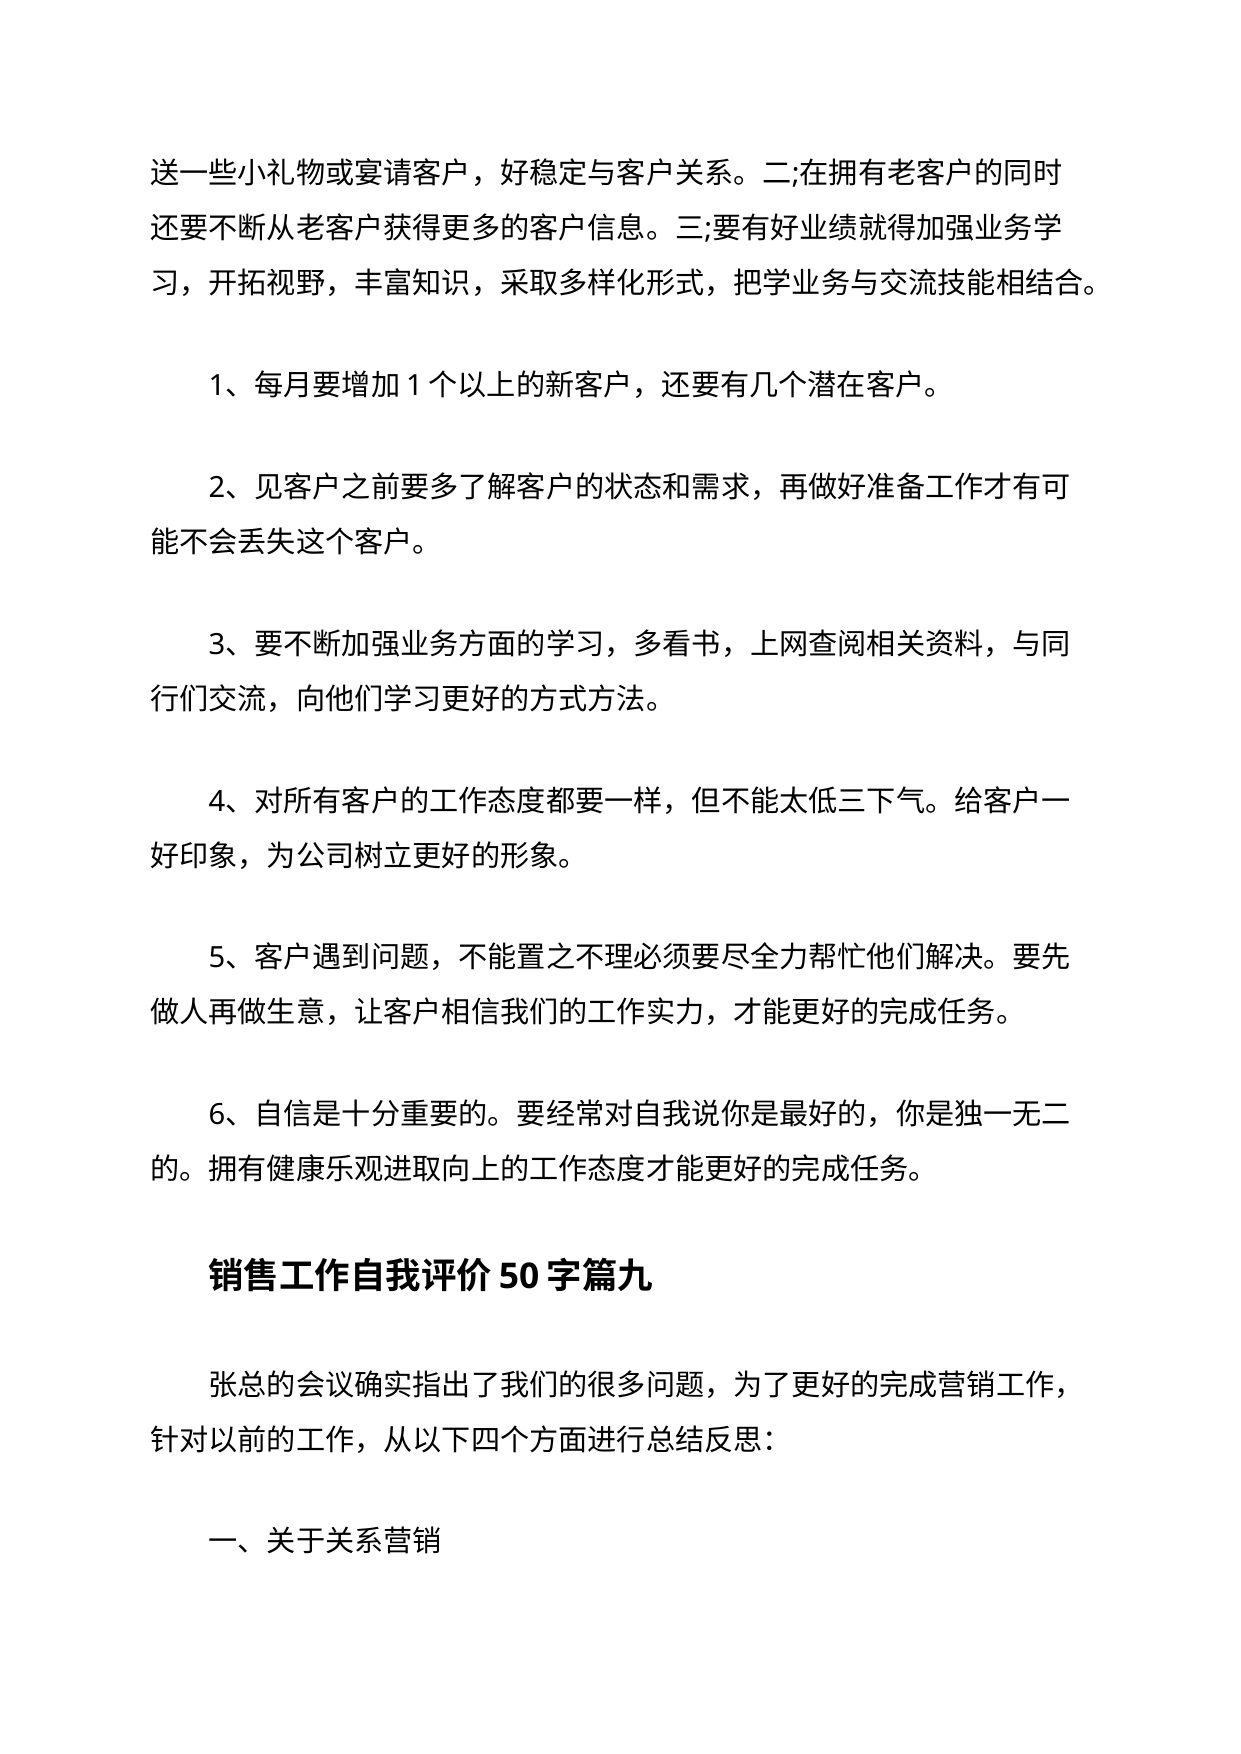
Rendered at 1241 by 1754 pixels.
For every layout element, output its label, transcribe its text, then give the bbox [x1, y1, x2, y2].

text 张总的会议确实指出了我们的很多问题，为了更好的完成营销工作，针对以前的工作，从以下四个方面进行总结反思： [150, 1361, 1090, 1458]
text 1、每月要增加1个以上的新客户，还要有几个潜在客户。 [150, 362, 1090, 404]
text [150, 150, 1090, 302]
text 一、关于关系营销 [150, 1518, 1090, 1560]
text 销售工作自我评价50字篇九 [150, 1248, 1090, 1299]
text 2、见客户之前要多了解客户的状态和需求，再做好准备工作才有可能不会丢失这个客户。 [150, 464, 1090, 561]
text 3、要不断加强业务方面的学习，多看书，上网查阅相关资料，与同行们交流，向他们学习更好的方式方法。 [150, 621, 1090, 718]
text 4、对所有客户的工作态度都要一样，但不能太低三下气。给客户一好印象，为公司树立更好的形象。 [150, 777, 1090, 874]
text 6、自信是十分重要的。要经常对自我说你是最好的，你是独一无二的。拥有健康乐观进取向上的工作态度才能更好的完成任务。 [150, 1091, 1090, 1188]
text 5、客户遇到问题，不能置之不理必须要尽全力帮忙他们解决。要先做人再做生意，让客户相信我们的工作实力，才能更好的完成任务。 [150, 934, 1090, 1031]
